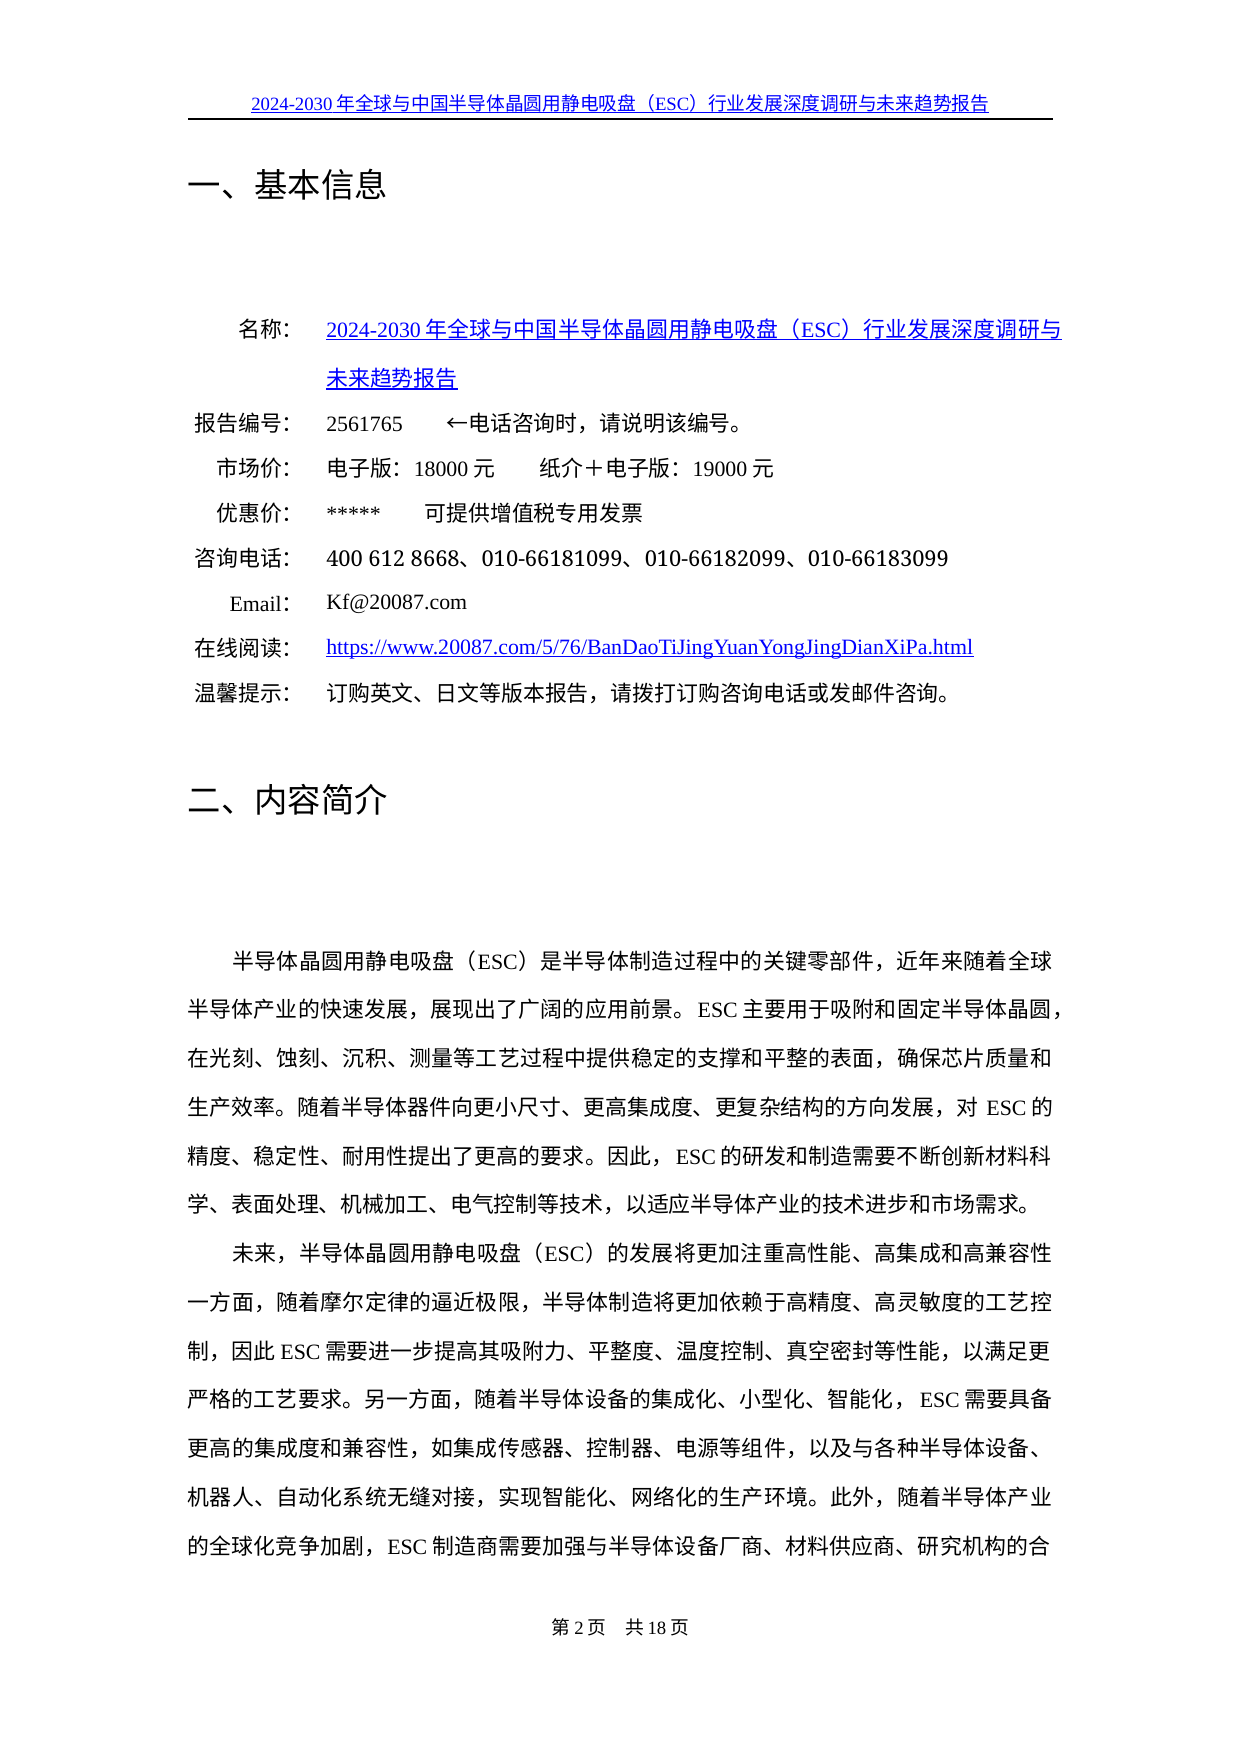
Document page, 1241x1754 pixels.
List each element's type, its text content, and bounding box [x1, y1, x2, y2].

table_cell 市场价： [167, 450, 315, 495]
table_cell Email： [167, 585, 315, 630]
table_cell 电子版：18000 元 纸介＋电子版：19000 元 [315, 450, 1073, 495]
table_header 2024-2030年全球与中国半导体晶圆用静电吸盘（ESC）行业发展深度调研与未来趋势报告 [315, 312, 1073, 405]
table_cell Kf@20087.com [315, 585, 1073, 630]
table_cell 咨询电话： [167, 540, 315, 585]
table_cell 订购英文、日文等版本报告，请拨打订购咨询电话或发邮件咨询。 [315, 675, 1073, 720]
table_cell 在线阅读： [167, 630, 315, 675]
table_cell 优惠价： [167, 495, 315, 540]
title 一、基本信息 [187, 150, 1053, 215]
table_cell 温馨提示： [167, 675, 315, 720]
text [187, 943, 1053, 1561]
table_cell ***** 可提供增值税专用发票 [315, 495, 1073, 540]
title 二、内容简介 [187, 766, 1053, 831]
table_cell [315, 630, 1073, 675]
table_cell 400 612 8668、010-66181099、010-66182099、010-66183099 [315, 540, 1073, 585]
table_header 名称： [167, 312, 315, 405]
table_cell 2561765 ←电话咨询时，请说明该编号。 [315, 405, 1073, 450]
table_cell 报告编号： [167, 405, 315, 450]
